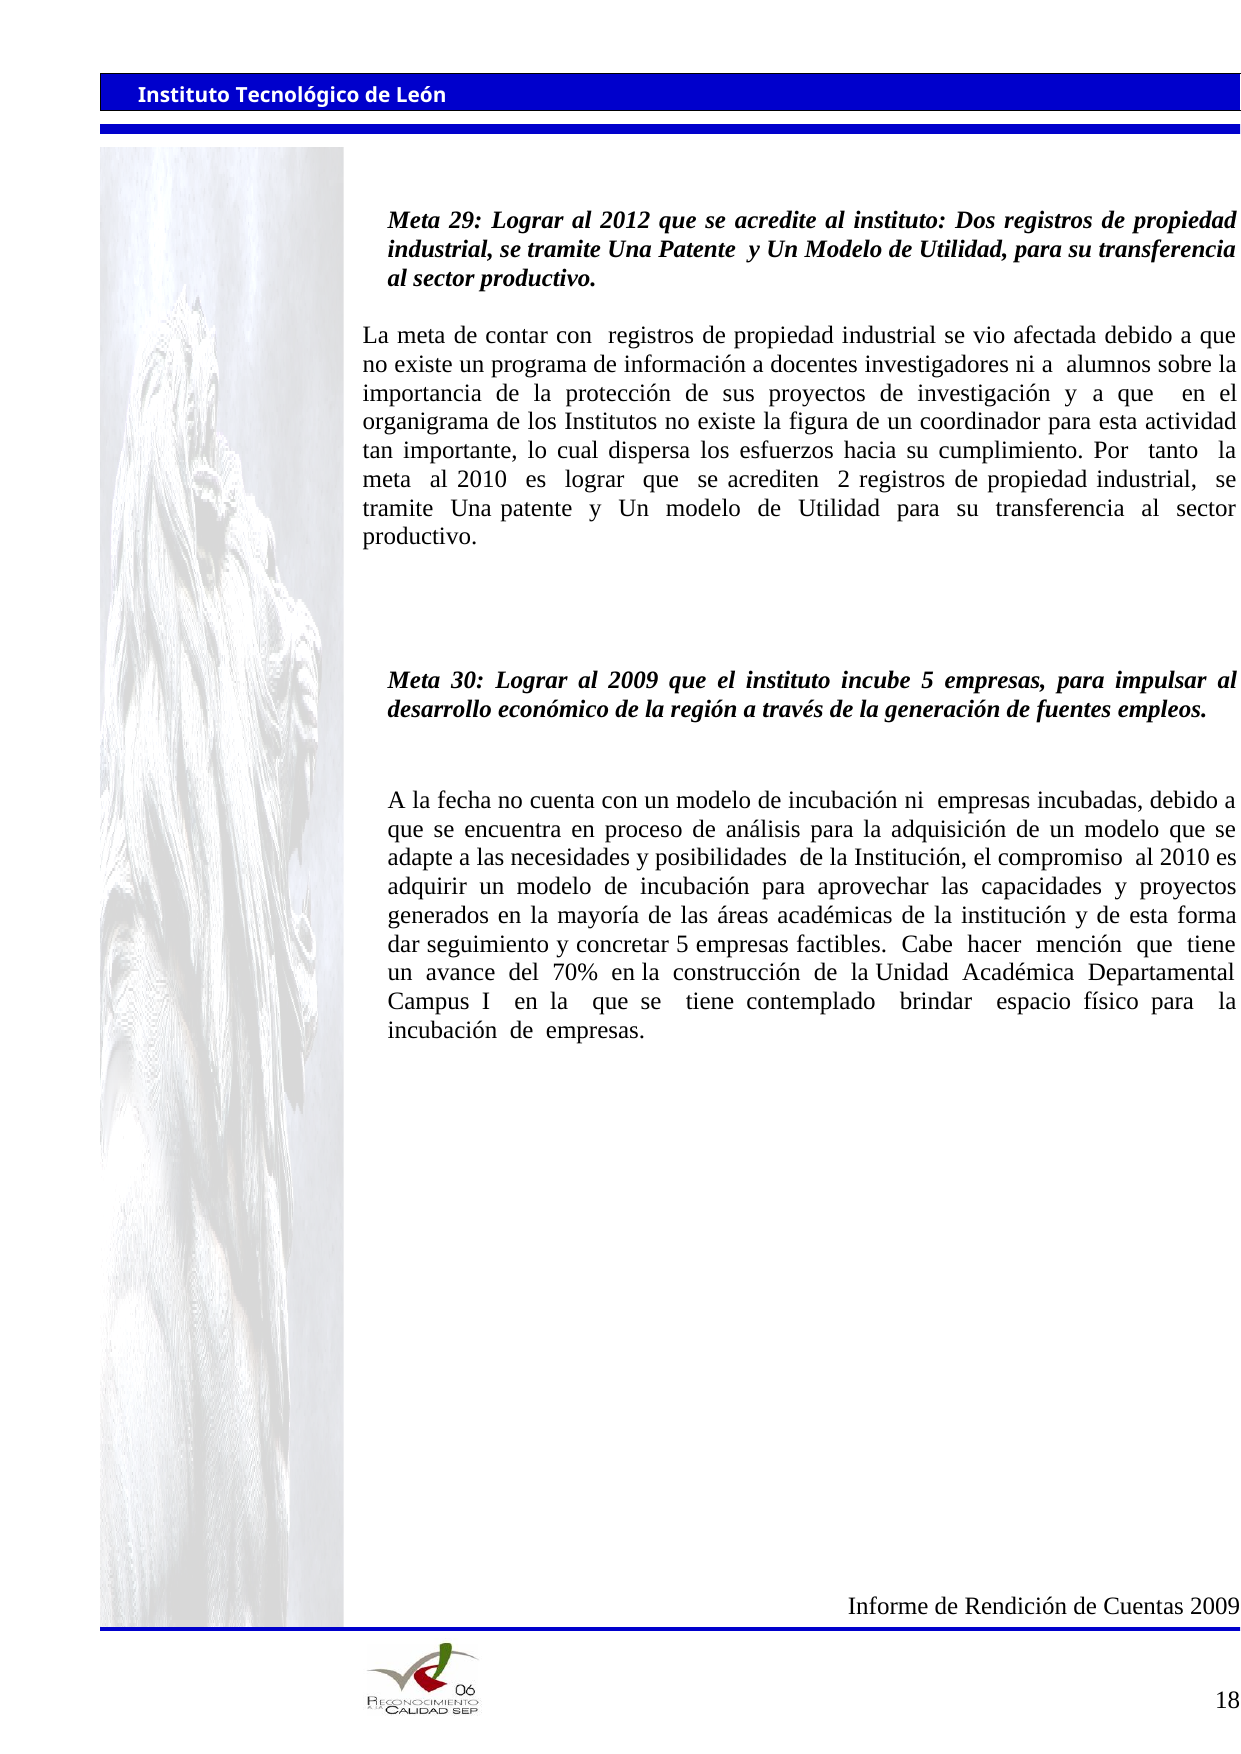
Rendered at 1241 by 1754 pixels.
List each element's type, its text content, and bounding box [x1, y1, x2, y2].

text La meta de contar con registros de propiedad industrial se vio afectada debido a que no existe un programa de información a docentes investigadores ni a alumnos sobre la importancia de la protección de sus proyectos de investigación y a que en el organigrama de los Institutos no existe la figura de un coordinador para esta actividad tan importante, lo cual dispersa los esfuerzos hacia su cumplimiento. Por tanto la meta al 2010 es lograr que se acrediten 2 registros de propiedad industrial, se tramite Una patente y Un modelo de Utilidad para su transferencia al sector productivo. [262, 320, 1237, 550]
text Meta 29: Lograr al 2012 que se acredite al instituto: Dos registros de propiedad industrial, se tramite Una Patente y Un Modelo de Utilidad, para su transferencia al sector productivo. [387, 205, 1237, 291]
text A la fecha no cuenta con un modelo de incubación ni empresas incubadas, debido a que se encuentra en proceso de análisis para la adquisición de un modelo que se adapte a las necesidades y posibilidades de , el compromiso al 2010 es adquirir un modelo de incubación para aprovechar las capacidades y proyectos generados en la mayoría de las áreas académicas de la institución y de esta forma dar seguimiento y concretar 5 empresas factibles. Cabe hacer mención que tiene un avance del 70% en la construcción de Departamental Campus I en la que se tiene contemplado brindar espacio físico para la incubación de empresas. [387, 785, 1237, 1044]
picture [356, 1638, 488, 1723]
text Meta 30: Lograr al 2009 que el instituto incube 5 empresas, para impulsar al desarrollo económico de la región a través de la generación de fuentes empleos. [387, 665, 1237, 723]
